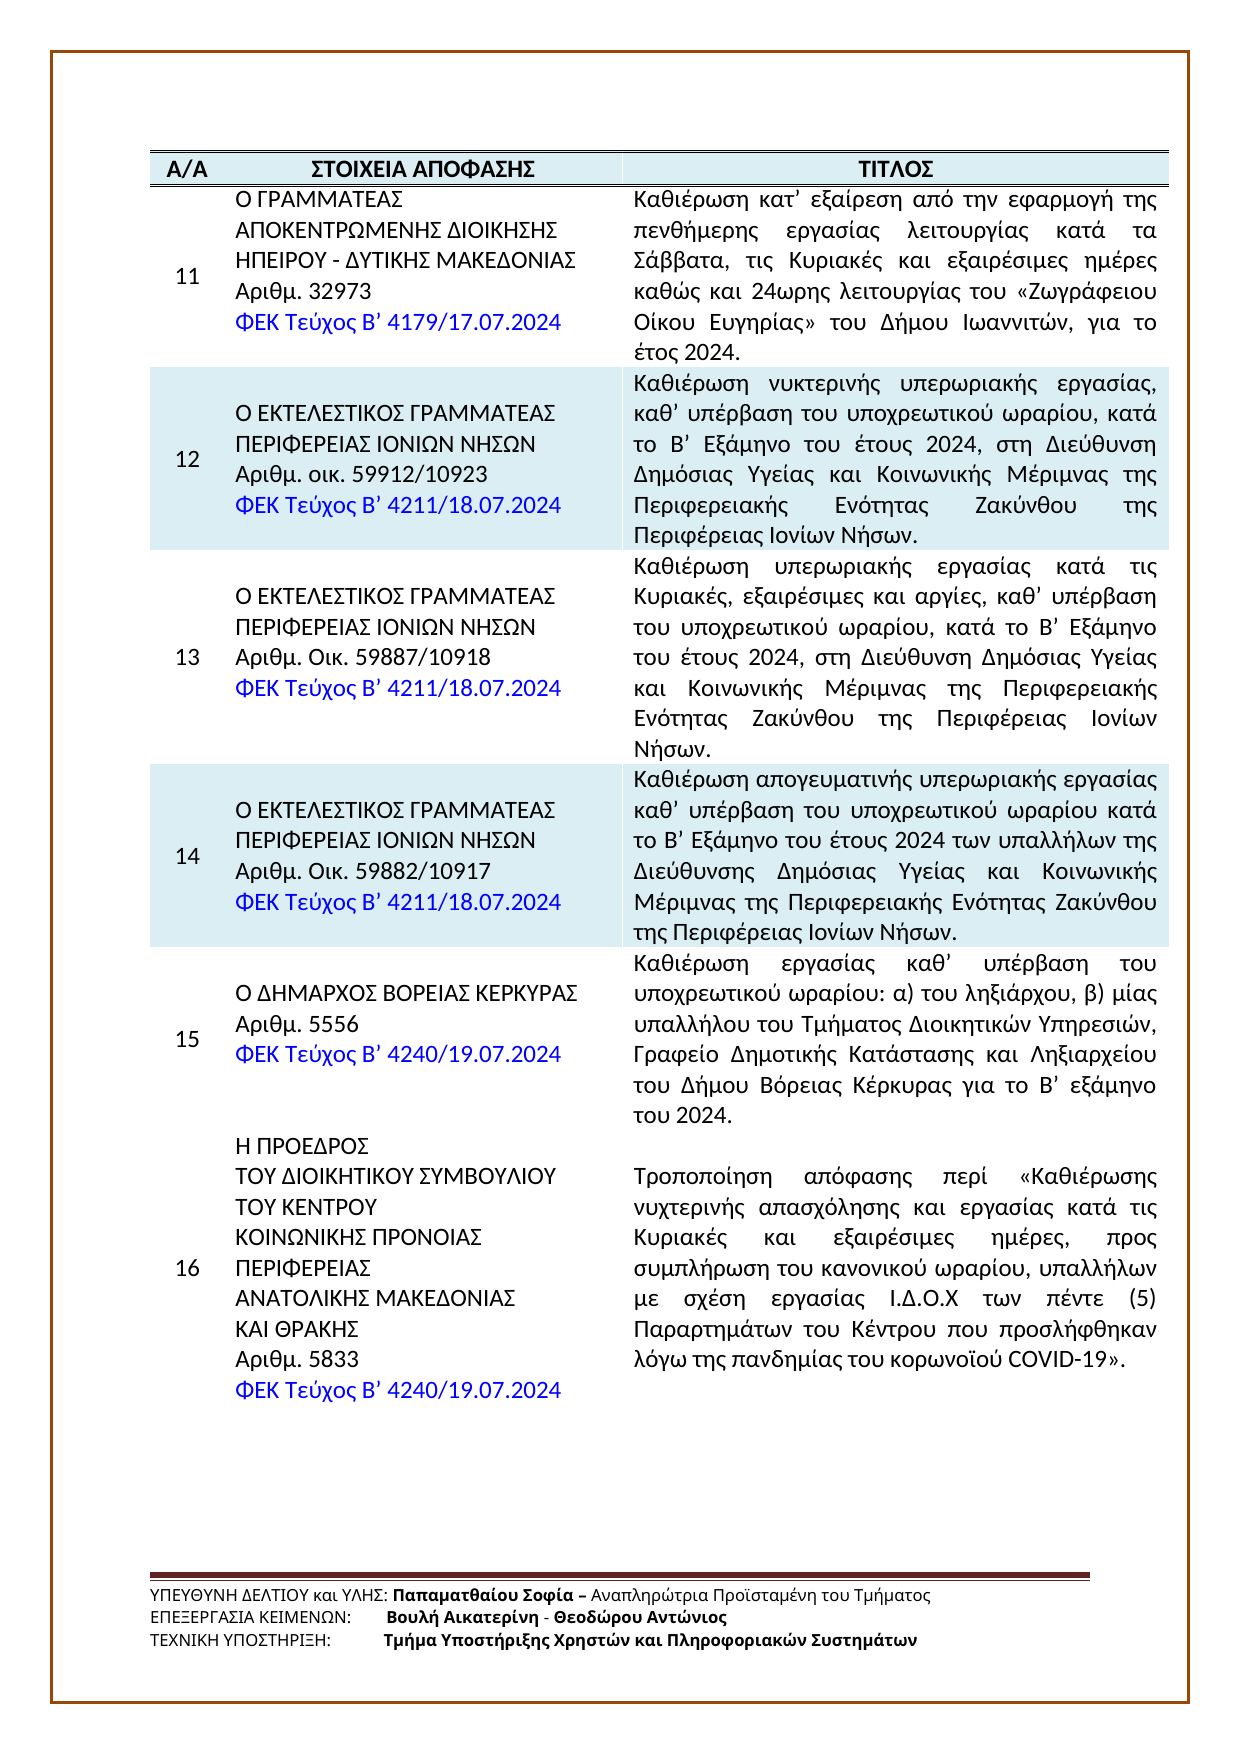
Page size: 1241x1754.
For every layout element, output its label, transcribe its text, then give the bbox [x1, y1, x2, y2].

table_cell Καθιέρωση απογευματινής υπερωριακής εργασίας καθ’ υπέρβαση του υποχρεωτικού ωραρίου κατά το Β’ Εξάμηνο του έτους 2024 των υπαλλήλων της Διεύθυνσης Δημόσιας Υγείας και Κοινωνικής Μέριμνας της Περιφερειακής Ενότητας Ζακύνθου της Περιφέρειας Ιονίων Νήσων. [623, 764, 1169, 947]
table_cell 11 [150, 187, 224, 367]
table_header ΣΤΟΙΧΕΙΑ ΑΠΟΦΑΣΗΣ [224, 153, 622, 184]
table_cell 12 [150, 367, 224, 550]
table_cell Ο ΕΚΤΕΛΕΣΤΙΚΟΣ ΓΡΑΜΜΑΤΕΑΣ ΠΕΡΙΦΕΡΕΙΑΣ ΙΟΝΙΩΝ ΝΗΣΩΝ Αριθμ. οικ. 59912/10923 ΦΕΚ Τεύχος B’ 4211/18.07.2024 [224, 367, 622, 550]
table_cell 16 [150, 1130, 224, 1404]
table_cell Η ΠΡΟΕΔΡΟΣ ΤΟΥ ΔΙΟΙΚΗΤΙΚΟΥ ΣΥΜΒΟΥΛΙΟΥ ΤΟΥ ΚΕΝΤΡΟΥ ΚΟΙΝΩΝΙΚΗΣ ΠΡΟΝΟΙΑΣ ΠΕΡΙΦΕΡΕΙΑΣ ΑΝΑΤΟΛΙΚΗΣ ΜΑΚΕΔΟΝΙΑΣ ΚΑΙ ΘΡΑΚΗΣ Αριθμ. 5833 ΦΕΚ Τεύχος B’ 4240/19.07.2024 [224, 1130, 622, 1404]
table_header ΤΙΤΛΟΣ [623, 153, 1169, 184]
table_cell 14 [150, 764, 224, 947]
table_cell 13 [150, 550, 224, 763]
table_cell Ο ΓΡΑΜΜΑΤΕΑΣ ΑΠΟΚΕΝΤΡΩΜΕΝΗΣ ΔΙΟΙΚΗΣΗΣ ΗΠΕΙΡΟΥ - ΔΥΤΙΚΗΣ ΜΑΚΕΔΟΝΙΑΣ Αριθμ. 32973 ΦΕΚ Τεύχος B’ 4179/17.07.2024 [224, 187, 622, 367]
table_cell Τροποποίηση απόφασης περί «Καθιέρωσης νυχτερινής απασχόλησης και εργασίας κατά τις Κυριακές και εξαιρέσιμες ημέρες, προς συμπλήρωση του κανονικού ωραρίου, υπαλλήλων με σχέση εργασίας Ι.Δ.Ο.Χ των πέντε (5) Παραρτημάτων του Κέντρου που προσλήφθηκαν λόγω της πανδημίας του κορωνοϊού COVID-19». [623, 1130, 1169, 1404]
table_cell 15 [150, 947, 224, 1130]
table_cell Καθιέρωση υπερωριακής εργασίας κατά τις Κυριακές, εξαιρέσιμες και αργίες, καθ’ υπέρβαση του υποχρεωτικού ωραρίου, κατά το Β’ Εξάμηνο του έτους 2024, στη Διεύθυνση Δημόσιας Υγείας και Κοινωνικής Μέριμνας της Περιφερειακής Ενότητας Ζακύνθου της Περιφέρειας Ιονίων Νήσων. [623, 550, 1169, 763]
table_cell Καθιέρωση κατ’ εξαίρεση από την εφαρμογή της πενθήμερης εργασίας λειτουργίας κατά τα Σάββατα, τις Κυριακές και εξαιρέσιμες ημέρες καθώς και 24ωρης λειτουργίας του «Ζωγράφειου Οίκου Ευγηρίας» του Δήμου Ιωαννιτών, για το έτος 2024. [623, 187, 1169, 367]
table_cell Ο ΕΚΤΕΛΕΣΤΙΚΟΣ ΓΡΑΜΜΑΤΕΑΣ ΠΕΡΙΦΕΡΕΙΑΣ ΙΟΝΙΩΝ ΝΗΣΩΝ Αριθμ. Οικ. 59882/10917 ΦΕΚ Τεύχος B’ 4211/18.07.2024 [224, 764, 622, 947]
table_cell Ο ΕΚΤΕΛΕΣΤΙΚΟΣ ΓΡΑΜΜΑΤΕΑΣ ΠΕΡΙΦΕΡΕΙΑΣ ΙΟΝΙΩΝ ΝΗΣΩΝ Αριθμ. Οικ. 59887/10918 ΦΕΚ Τεύχος B’ 4211/18.07.2024 [224, 550, 622, 763]
table_header A/A [150, 153, 224, 184]
table_cell Ο ΔΗΜΑΡΧΟΣ ΒΟΡΕΙΑΣ ΚΕΡΚΥΡΑΣ Αριθμ. 5556 ΦΕΚ Τεύχος B’ 4240/19.07.2024 [224, 947, 622, 1130]
table_cell Καθιέρωση εργασίας καθ’ υπέρβαση του υποχρεωτικού ωραρίου: α) του ληξιάρχου, β) μίας υπαλλήλου του Τμήματος Διοικητικών Υπηρεσιών, Γραφείο Δημοτικής Κατάστασης και Ληξιαρχείου του Δήμου Βόρειας Κέρκυρας για το Β’ εξάμηνο του 2024. [623, 947, 1169, 1130]
table_cell Καθιέρωση νυκτερινής υπερωριακής εργασίας, καθ’ υπέρβαση του υποχρεωτικού ωραρίου, κατά το Β’ Εξάμηνο του έτους 2024, στη Διεύθυνση Δημόσιας Υγείας και Κοινωνικής Μέριμνας της Περιφερειακής Ενότητας Ζακύνθου της Περιφέρειας Ιονίων Νήσων. [623, 367, 1169, 550]
